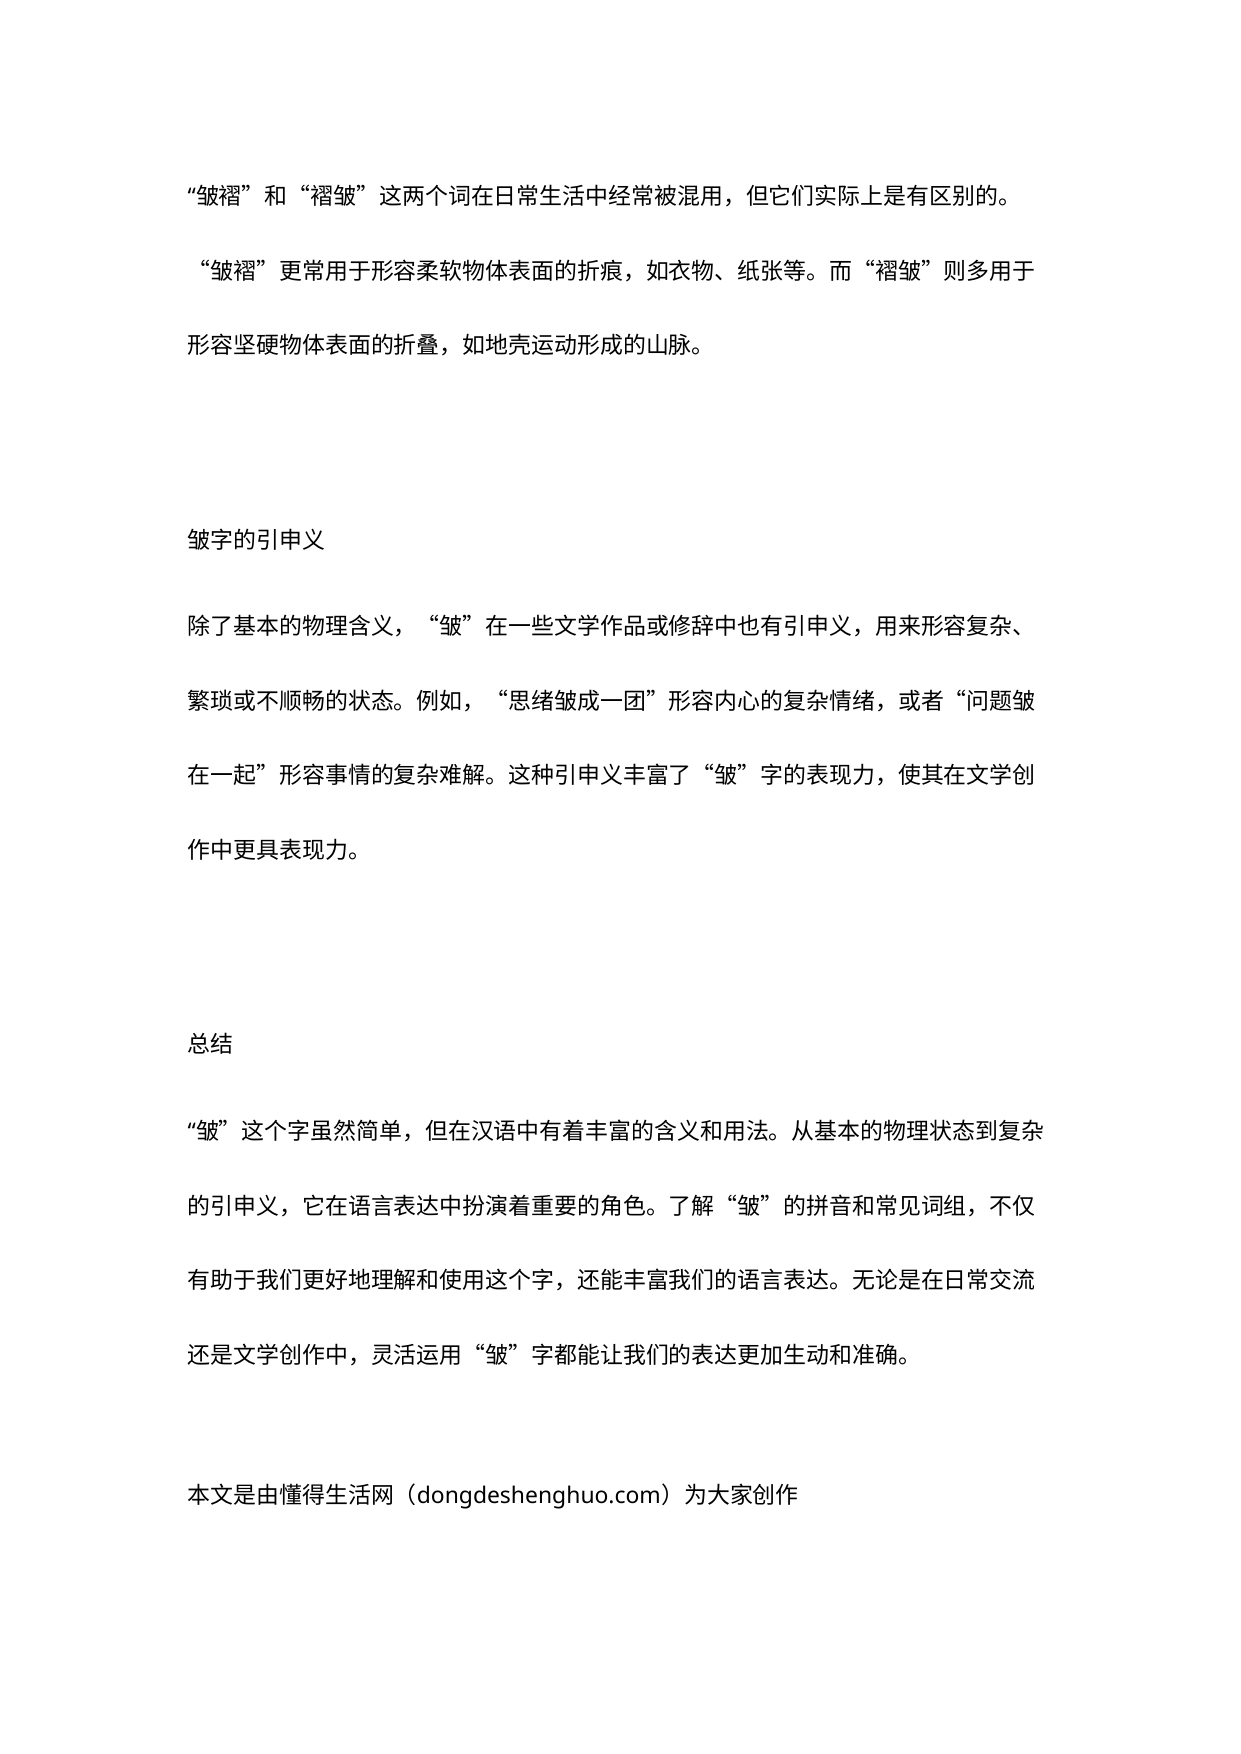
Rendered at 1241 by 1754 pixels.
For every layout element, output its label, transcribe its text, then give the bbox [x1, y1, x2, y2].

text “皱褶”和“褶皱”这两个词在日常生活中经常被混用，但它们实际上是有区别的。“皱褶”更常用于形容柔软物体表面的折痕，如衣物、纸张等。而“褶皱”则多用于形容坚硬物体表面的折叠，如地壳运动形成的山脉。 [187, 162, 1053, 376]
text “皱”这个字虽然简单，但在汉语中有着丰富的含义和用法。从基本的物理状态到复杂的引申义，它在语言表达中扮演着重要的角色。了解“皱”的拼音和常见词组，不仅有助于我们更好地理解和使用这个字，还能丰富我们的语言表达。无论是在日常交流还是文学创作中，灵活运用“皱”字都能让我们的表达更加生动和准确。 [187, 1097, 1053, 1386]
text 除了基本的物理含义，“皱”在一些文学作品或修辞中也有引申义，用来形容复杂、繁琐或不顺畅的状态。例如，“思绪皱成一团”形容内心的复杂情绪，或者“问题皱在一起”形容事情的复杂难解。这种引申义丰富了“皱”字的表现力，使其在文学创作中更具表现力。 [187, 592, 1053, 881]
text 本文是由懂得生活网（dongdeshenghuo.com）为大家创作 [187, 1462, 1053, 1527]
text 总结 [187, 1011, 1053, 1076]
text 皱字的引申义 [187, 506, 1053, 571]
